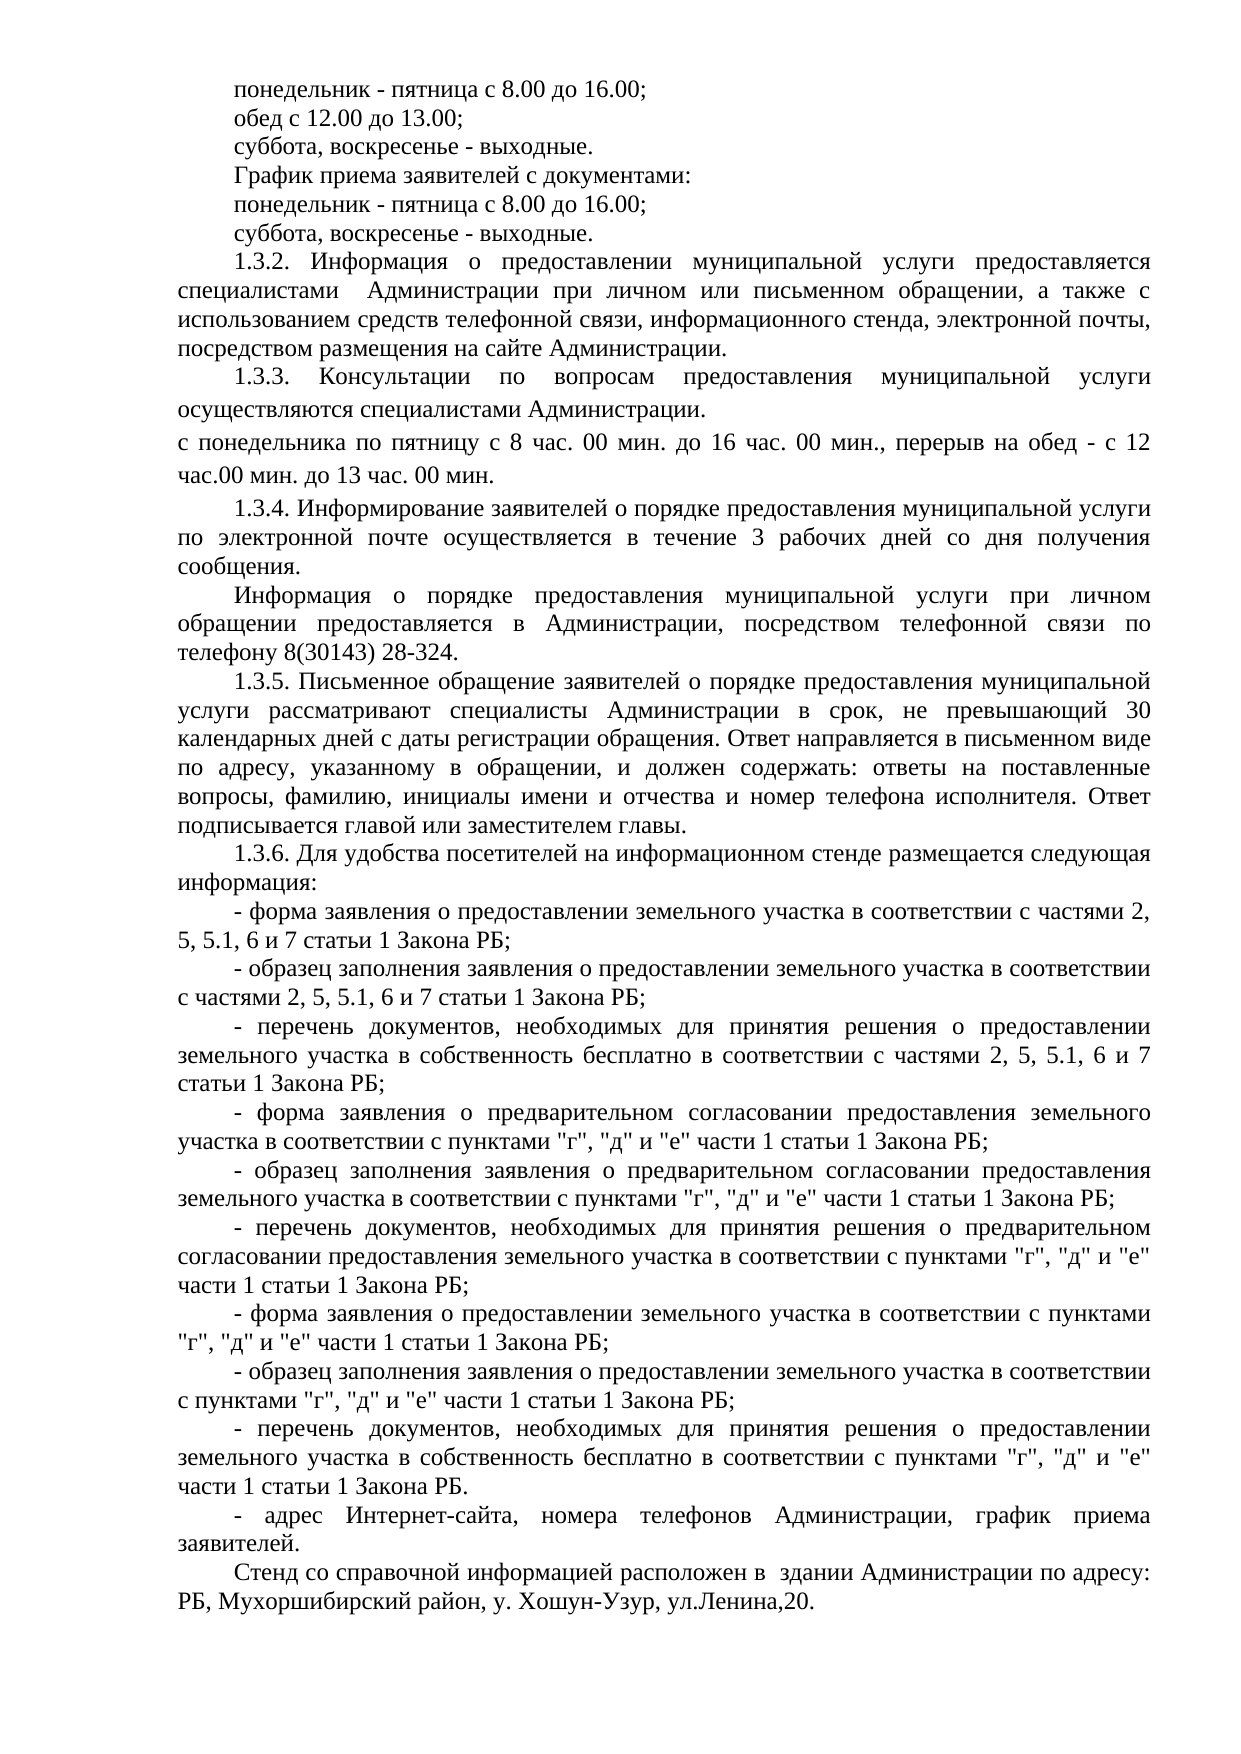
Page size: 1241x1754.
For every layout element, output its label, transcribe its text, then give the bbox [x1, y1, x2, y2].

text обед с 12.00 до 13.00; [177, 103, 1152, 131]
text - перечень документов, необходимых для принятия решения о предварительном согласовании предоставления земельного участка в соответствии с пунктами "г", "д" и "е" части 1 статьи 1 Закона РБ; [177, 1212, 1152, 1298]
text Информация о порядке предоставления муниципальной услуги при личном обращении предоставляется в Администрации, посредством телефонной связи по телефону 8(30143) 28-324. [177, 580, 1152, 666]
text понедельник - пятница с 8.00 до 16.00; [177, 74, 1152, 103]
text - образец заполнения заявления о предоставлении земельного участка в соответствии с частями 2, 5, 5.1, 6 и 7 статьи 1 Закона РБ; [177, 953, 1152, 1011]
text - перечень документов, необходимых для принятия решения о предоставлении земельного участка в собственность бесплатно в соответствии с частями 2, 5, 5.1, 6 и 7 статьи 1 Закона РБ; [177, 1011, 1152, 1097]
text - форма заявления о предоставлении земельного участка в соответствии с пунктами "г", "д" и "е" части 1 статьи 1 Закона РБ; [177, 1298, 1152, 1356]
text 1.3.5. Письменное обращение заявителей о порядке предоставления муниципальной услуги рассматривают специалисты Администрации в срок, не превышающий 30 календарных дней с даты регистрации обращения. Ответ направляется в письменном виде по адресу, указанному в обращении, и должен содержать: ответы на поставленные вопросы, фамилию, инициалы имени и отчества и номер телефона исполнителя. Ответ подписывается главой или заместителем главы. [177, 666, 1152, 838]
text 1.3.3. Консультации по вопросам предоставления муниципальной услуги осуществляются специалистами Администрации. [177, 361, 1152, 423]
text График приема заявителей с документами: [177, 160, 1152, 189]
text суббота, воскресенье - выходные. [177, 131, 1152, 160]
text 1.3.2. Информация о предоставлении муниципальной услуги предоставляется специалистами Администрации при личном или письменном обращении, а также с использованием средств телефонной связи, информационного стенда, электронной почты, посредством размещения на сайте Администрации. [177, 246, 1152, 361]
text с понедельника по пятницу с 8 час. 00 мин. до 16 час. 00 мин., перерыв на обед - с 12 час.00 мин. до 13 час. 00 мин. [177, 427, 1152, 489]
text Стенд со справочной информацией расположен в здании Администрации по адресу: РБ, Мухоршибирский район, у. Хошун-Узур, ул.Ленина,20. [177, 1557, 1152, 1615]
text - образец заполнения заявления о предоставлении земельного участка в соответствии с пунктами "г", "д" и "е" части 1 статьи 1 Закона РБ; [177, 1356, 1152, 1413]
text - форма заявления о предварительном согласовании предоставления земельного участка в соответствии с пунктами "г", "д" и "е" части 1 статьи 1 Закона РБ; [177, 1097, 1152, 1155]
text - адрес Интернет-сайта, номера телефонов Администрации, график приема заявителей. [177, 1500, 1152, 1557]
text - форма заявления о предоставлении земельного участка в соответствии с частями 2, 5, 5.1, 6 и 7 статьи 1 Закона РБ; [177, 896, 1152, 953]
text - образец заполнения заявления о предварительном согласовании предоставления земельного участка в соответствии с пунктами "г", "д" и "е" части 1 статьи 1 Закона РБ; [177, 1155, 1152, 1212]
text понедельник - пятница с 8.00 до 16.00; [177, 189, 1152, 218]
text суббота, воскресенье - выходные. [177, 218, 1152, 246]
text 1.3.6. Для удобства посетителей на информационном стенде размещается следующая информация: [177, 838, 1152, 896]
text - перечень документов, необходимых для принятия решения о предоставлении земельного участка в собственность бесплатно в соответствии с пунктами "г", "д" и "е" части 1 статьи 1 Закона РБ. [177, 1413, 1152, 1500]
text 1.3.4. Информирование заявителей о порядке предоставления муниципальной услуги по электронной почте осуществляется в течение 3 рабочих дней со дня получения сообщения. [177, 493, 1152, 580]
